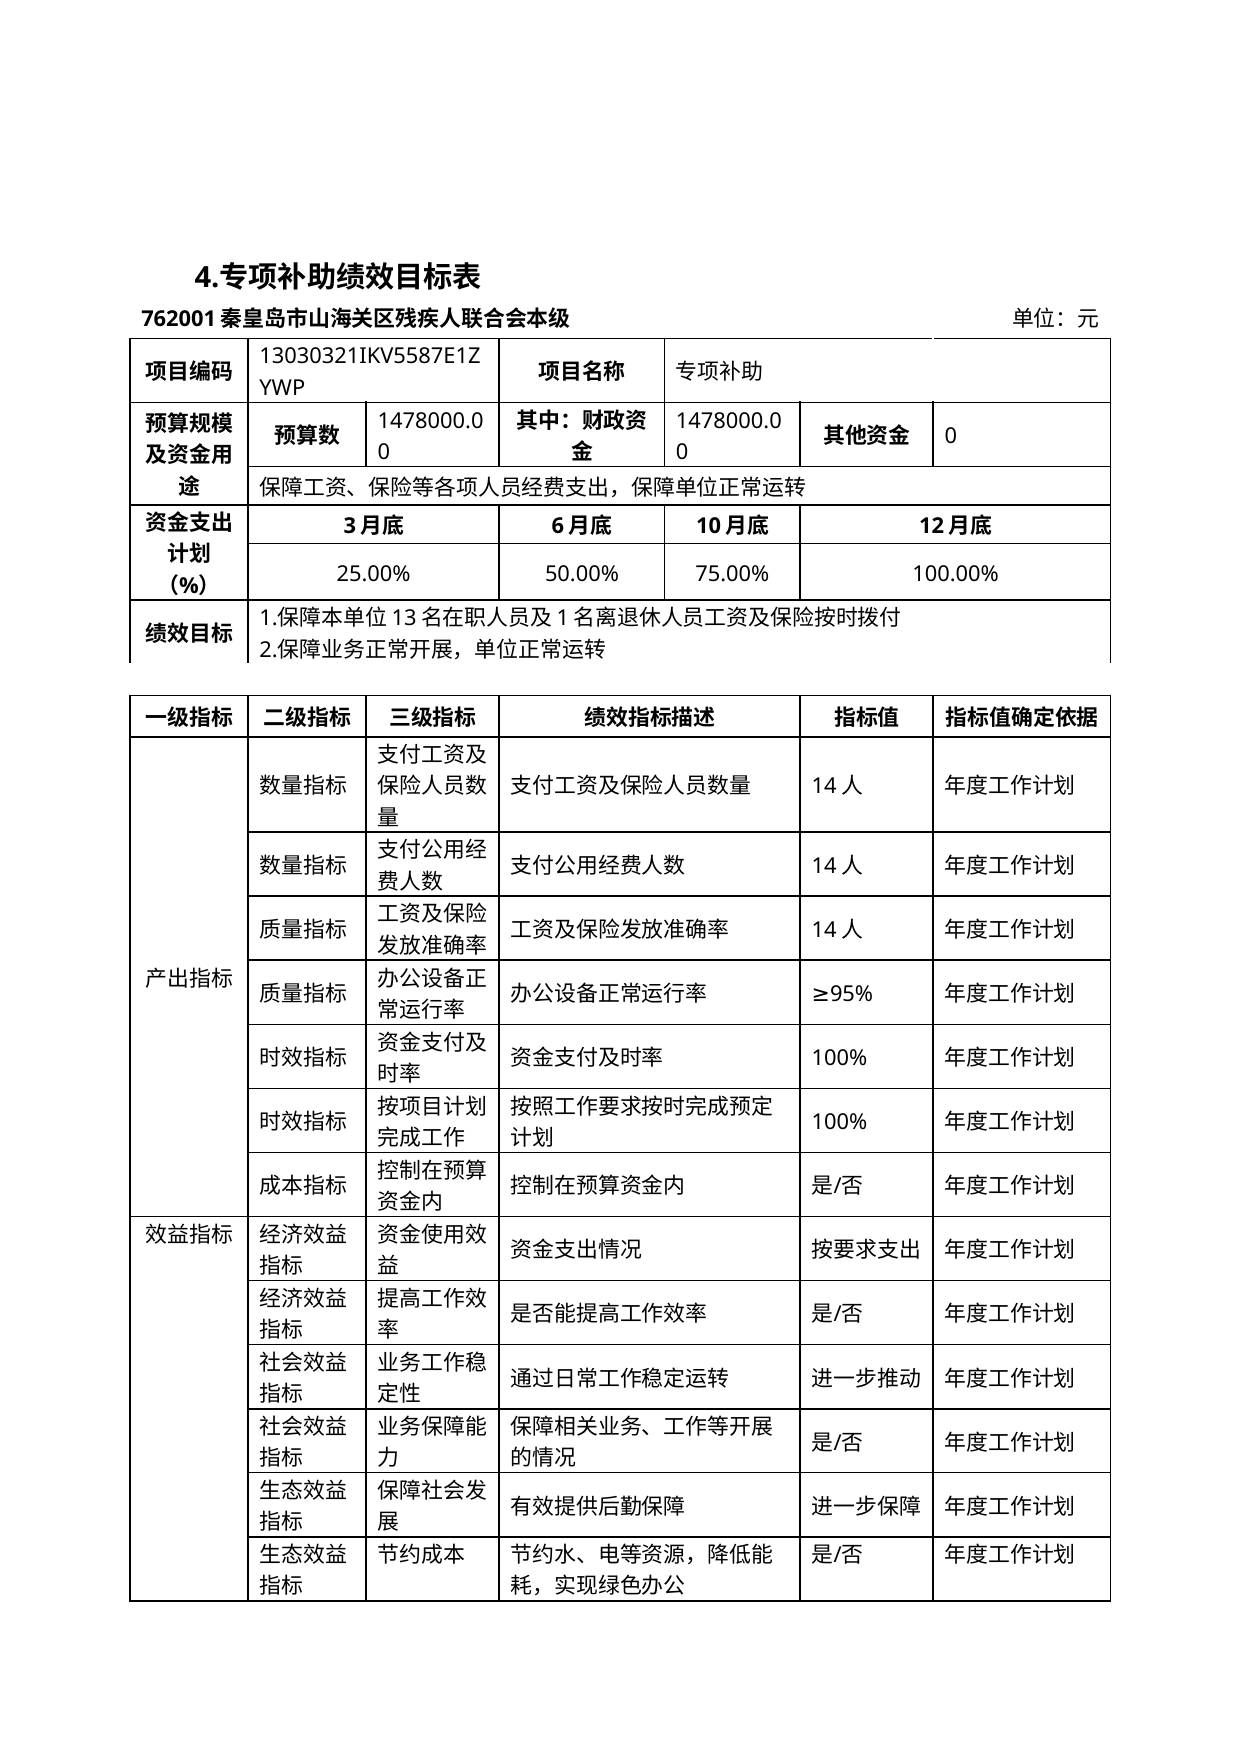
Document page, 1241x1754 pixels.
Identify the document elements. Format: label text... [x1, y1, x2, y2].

table_cell 6月底 [500, 506, 664, 542]
table_cell 3月底 [249, 506, 498, 542]
table_cell 年度工作计划 [934, 1538, 1110, 1600]
table_cell 年度工作计划 [934, 1281, 1110, 1344]
table_cell 预算规模及资金用途 [131, 403, 247, 504]
table_cell 支付公用经费人数 [500, 833, 799, 895]
table_cell 节约成本 [367, 1538, 498, 1600]
table_cell 绩效目标 [131, 601, 247, 663]
table_cell 社会效益指标 [249, 1410, 365, 1472]
table_cell 资金使用效益 [367, 1217, 498, 1280]
table_cell 年度工作计划 [934, 1345, 1110, 1408]
table_cell 13030321IKV5587E1ZYWP [249, 339, 498, 401]
table_cell 数量指标 [249, 738, 365, 831]
table_header 三级指标 [367, 696, 498, 736]
table_cell 工资及保险发放准确率 [500, 897, 799, 959]
table_header 一级指标 [131, 696, 247, 736]
table_cell 是/否 [801, 1281, 932, 1344]
table_cell 工资及保险发放准确率 [367, 897, 498, 959]
table_cell 年度工作计划 [934, 1089, 1110, 1152]
table_cell 25.00% [249, 544, 498, 599]
table_cell 质量指标 [249, 897, 365, 959]
table_cell 支付工资及保险人员数量 [367, 738, 498, 831]
table_cell 项目名称 [500, 339, 664, 401]
table_cell 生态效益指标 [249, 1538, 365, 1600]
table_cell 经济效益指标 [249, 1281, 365, 1344]
table_header 二级指标 [249, 696, 365, 736]
table_header 绩效指标描述 [500, 696, 799, 736]
table_cell 是/否 [801, 1153, 932, 1216]
table_cell 年度工作计划 [934, 961, 1110, 1023]
table_cell 14人 [801, 833, 932, 895]
table_cell 办公设备正常运行率 [500, 961, 799, 1023]
table_cell 50.00% [500, 544, 664, 599]
table_cell ≥95% [801, 961, 932, 1023]
table_cell 提高工作效率 [367, 1281, 498, 1344]
table_cell 项目编码 [131, 339, 247, 401]
table_cell 支付公用经费人数 [367, 833, 498, 895]
table_cell 进一步保障 [801, 1473, 932, 1536]
table_header 指标值确定依据 [934, 696, 1110, 736]
table_cell 年度工作计划 [934, 1410, 1110, 1472]
table_cell 是否能提高工作效率 [500, 1281, 799, 1344]
table_cell 业务保障能力 [367, 1410, 498, 1472]
table_cell 1478000.00 [665, 403, 799, 466]
table_cell 办公设备正常运行率 [367, 961, 498, 1023]
table_cell 预算数 [249, 403, 365, 466]
table_header 单位：元 [934, 298, 1110, 337]
table_cell 专项补助 [665, 339, 1110, 401]
table_cell 14人 [801, 897, 932, 959]
table_cell 控制在预算资金内 [367, 1153, 498, 1216]
table_cell 保障社会发展 [367, 1473, 498, 1536]
table_cell 资金支出计划（%） [131, 506, 247, 599]
table_cell 社会效益指标 [249, 1345, 365, 1408]
table_cell 保障相关业务、工作等开展的情况 [500, 1410, 799, 1472]
table_header 指标值 [801, 696, 932, 736]
table_header 762001秦皇岛市山海关区残疾人联合会本级 [131, 298, 932, 337]
table_cell 资金支付及时率 [500, 1025, 799, 1087]
table_cell 是/否 [801, 1538, 932, 1600]
table_cell 100.00% [801, 544, 1110, 599]
table_cell 10月底 [665, 506, 799, 542]
table_cell 效益指标 [131, 1217, 247, 1600]
table_cell 质量指标 [249, 961, 365, 1023]
table_cell 资金支付及时率 [367, 1025, 498, 1087]
table_cell 是/否 [801, 1410, 932, 1472]
table_cell 0 [934, 403, 1110, 466]
table_cell 年度工作计划 [934, 1217, 1110, 1280]
table_cell 12月底 [801, 506, 1110, 542]
table_cell 年度工作计划 [934, 1473, 1110, 1536]
table_cell 业务工作稳定性 [367, 1345, 498, 1408]
table_cell 年度工作计划 [934, 1025, 1110, 1087]
table_cell 其他资金 [801, 403, 932, 466]
table_cell 其中：财政资金 [500, 403, 664, 466]
table_cell 有效提供后勤保障 [500, 1473, 799, 1536]
text 4.专项补助绩效目标表 [136, 254, 1104, 296]
table_cell 年度工作计划 [934, 897, 1110, 959]
table_cell 成本指标 [249, 1153, 365, 1216]
table_cell 年度工作计划 [934, 833, 1110, 895]
table_cell 通过日常工作稳定运转 [500, 1345, 799, 1408]
table_cell 资金支出情况 [500, 1217, 799, 1280]
table_cell 进一步推动 [801, 1345, 932, 1408]
table_cell 生态效益指标 [249, 1473, 365, 1536]
table_cell 75.00% [665, 544, 799, 599]
table_cell 按照工作要求按时完成预定计划 [500, 1089, 799, 1152]
table_cell 节约水、电等资源，降低能耗，实现绿色办公 [500, 1538, 799, 1600]
table_cell 年度工作计划 [934, 738, 1110, 831]
table_cell 经济效益指标 [249, 1217, 365, 1280]
table_cell 产出指标 [131, 738, 247, 1216]
table_cell 按项目计划完成工作 [367, 1089, 498, 1152]
table_cell 时效指标 [249, 1089, 365, 1152]
table_cell 100% [801, 1089, 932, 1152]
table_cell 1478000.00 [367, 403, 498, 466]
table_cell 时效指标 [249, 1025, 365, 1087]
table_cell 按要求支出 [801, 1217, 932, 1280]
table_cell 保障工资、保险等各项人员经费支出，保障单位正常运转 [249, 467, 1110, 504]
table_cell 数量指标 [249, 833, 365, 895]
table_cell 年度工作计划 [934, 1153, 1110, 1216]
table_cell 1.保障本单位13名在职人员及1名离退休人员工资及保险按时拨付 2.保障业务正常开展，单位正常运转 [249, 601, 1110, 663]
table_cell 14人 [801, 738, 932, 831]
table_cell 100% [801, 1025, 932, 1087]
table_cell 支付工资及保险人员数量 [500, 738, 799, 831]
table_cell 控制在预算资金内 [500, 1153, 799, 1216]
